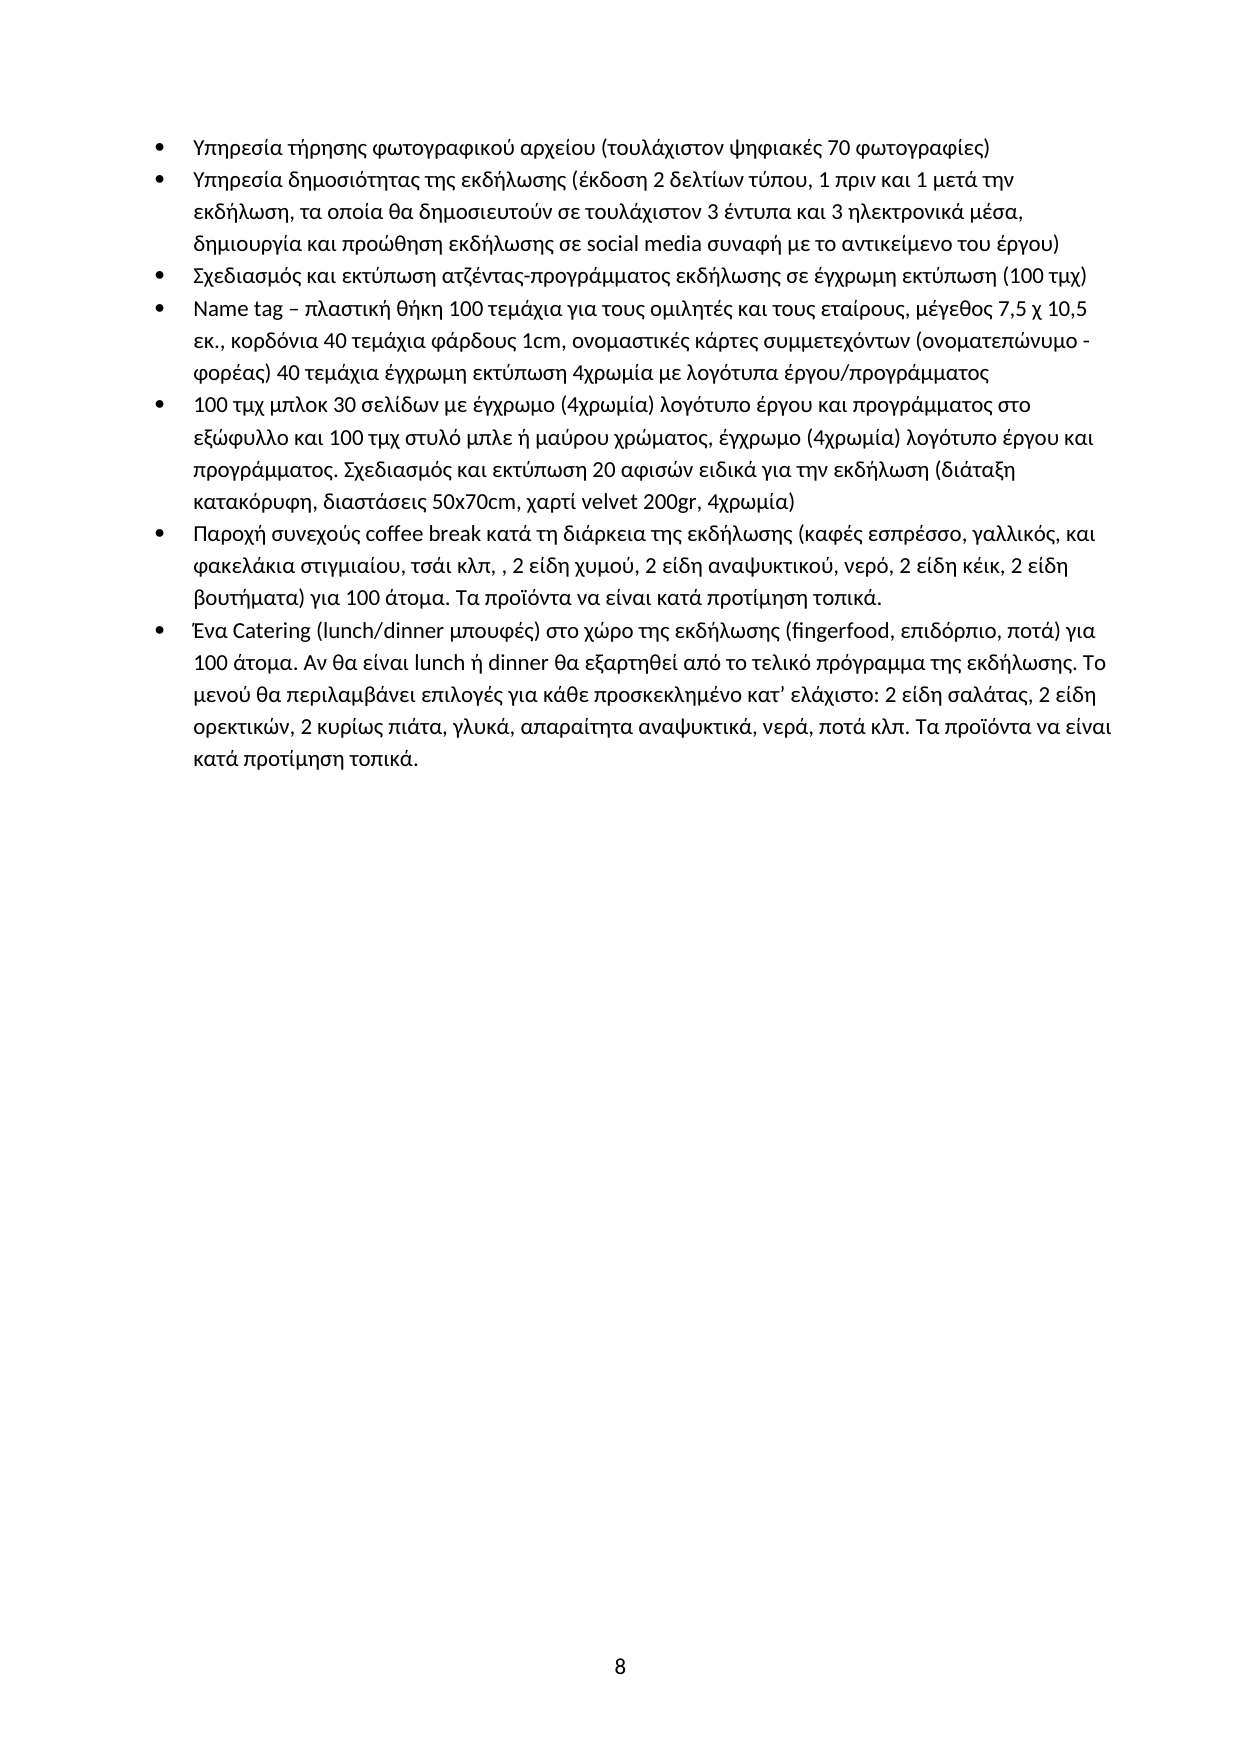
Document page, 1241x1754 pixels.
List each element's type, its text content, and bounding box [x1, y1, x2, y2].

list Παροχή συνεχούς coffee break κατά τη διάρκεια της εκδήλωσης (καφές εσπρέσσο, γαλλικός, και φακελάκια στιγμιαίου, τσάι κλπ, , 2 είδη χυμού, 2 είδη αναψυκτικού, νερό, 2 είδη κέικ, 2 είδη βουτήματα) για 100 άτομα. Τα προϊόντα να είναι κατά προτίμηση τοπικά. [156, 519, 1122, 612]
list Υπηρεσία τήρησης φωτογραφικού αρχείου (τουλάχιστον ψηφιακές 70 φωτογραφίες) [156, 133, 1122, 161]
list Σχεδιασμός και εκτύπωση ατζέντας-προγράμματος εκδήλωσης σε έγχρωμη εκτύπωση (100 τμχ) [156, 262, 1122, 290]
list 100 τμχ μπλοκ 30 σελίδων με έγχρωμο (4χρωμία) λογότυπο έργου και προγράμματος στο εξώφυλλο και 100 τμχ στυλό μπλε ή μαύρου χρώματος, έγχρωμο (4χρωμία) λογότυπο έργου και προγράμματος. Σχεδιασμός και εκτύπωση 20 αφισών ειδικά για την εκδήλωση (διάταξη κατακόρυφη, διαστάσεις 50x70cm, χαρτί velvet 200gr, 4χρωμία) [156, 390, 1122, 515]
list Ένα Catering (lunch/dinner μπουφές) στο χώρο της εκδήλωσης (fingerfood, επιδόρπιο, ποτά) για 100 άτομα. Αν θα είναι lunch ή dinner θα εξαρτηθεί από το τελικό πρόγραμμα της εκδήλωσης. Το μενού θα περιλαμβάνει επιλογές για κάθε προσκεκλημένο κατ’ ελάχιστο: 2 είδη σαλάτας, 2 είδη ορεκτικών, 2 κυρίως πιάτα, γλυκά, απαραίτητα αναψυκτικά, νερά, ποτά κλπ. Τα προϊόντα να είναι κατά προτίμηση τοπικά. [156, 616, 1122, 772]
list Name tag – πλαστική θήκη 100 τεμάχια για τους ομιλητές και τους εταίρους, μέγεθος 7,5 χ 10,5 εκ., κορδόνια 40 τεμάχια φάρδους 1cm, ονομαστικές κάρτες συμμετεχόντων (ονοματεπώνυμο - φορέας) 40 τεμάχια έγχρωμη εκτύπωση 4χρωμία με λογότυπα έργου/προγράμματος [156, 294, 1122, 386]
list Υπηρεσία δημοσιότητας της εκδήλωσης (έκδοση 2 δελτίων τύπου, 1 πριν και 1 μετά την εκδήλωση, τα οποία θα δημοσιευτούν σε τουλάχιστον 3 έντυπα και 3 ηλεκτρονικά μέσα, δημιουργία και προώθηση εκδήλωσης σε social media συναφή με το αντικείμενο του έργου) [156, 165, 1122, 257]
